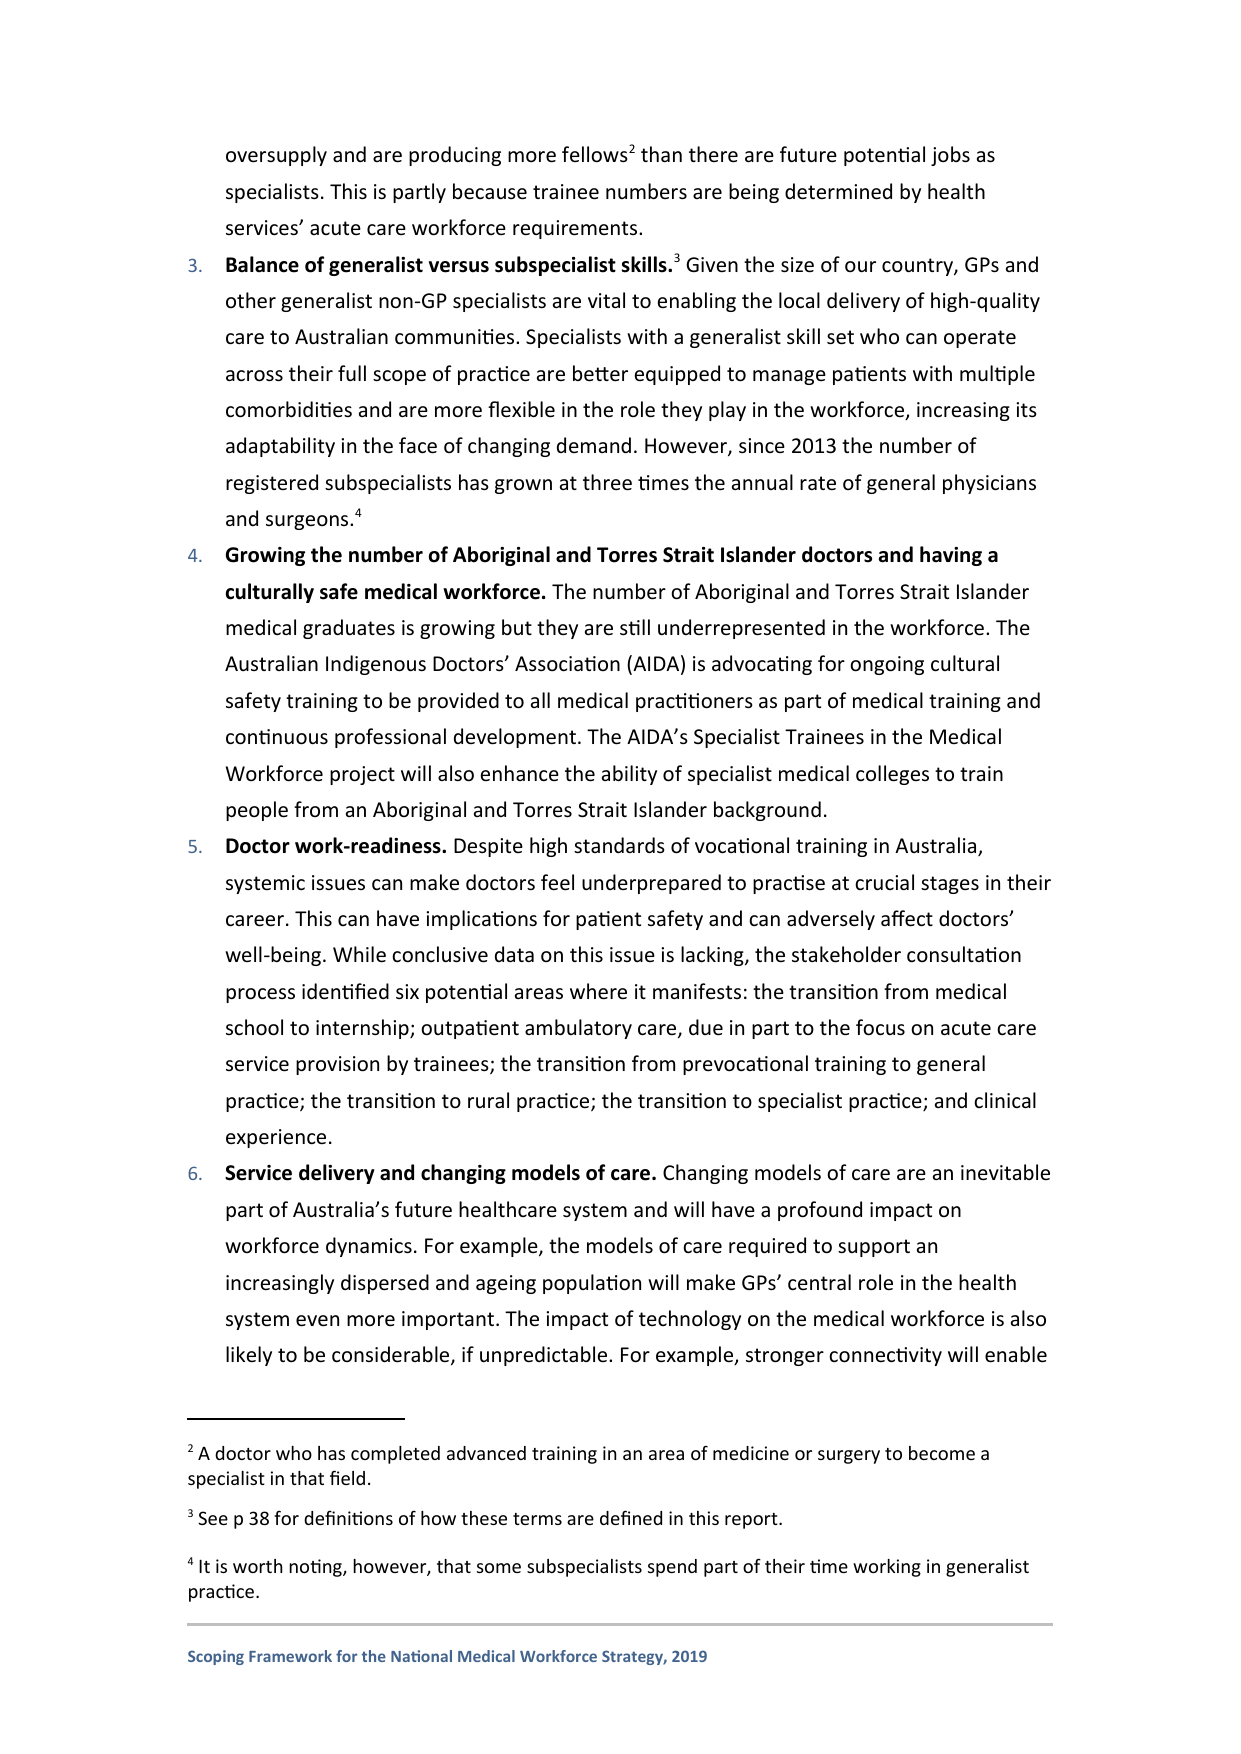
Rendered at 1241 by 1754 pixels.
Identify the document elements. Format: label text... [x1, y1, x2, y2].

text Growing the number of Aboriginal and Torres Strait Islander doctors and having a culturally safe medical workforce. The number of Aboriginal and Torres Strait Islander medical graduates is growing but they are still underrepresented in the workforce. The Australian Indigenous Doctors’ Association (AIDA) is advocating for ongoing cultural safety training to be provided to all medical practitioners as part of medical training and continuous professional development. The AIDA’s Specialist Trainees in the Medical Workforce project will also enhance the ability of specialist medical colleges to train people from an Aboriginal and Torres Strait Islander background. [187, 541, 1053, 823]
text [187, 141, 1053, 241]
text Balance of generalist versus subspecialist skills. Given the size of our country, GPs and other generalist non-GP specialists are vital to enabling the local delivery of high-quality care to Australian communities. Specialists with a generalist skill set who can operate across their full scope of practice are better equipped to manage patients with multiple comorbidities and are more flexible in the role they play in the workforce, increasing its adaptability in the face of changing demand. However, since 2013 the number of registered subspecialists has grown at three times the annual rate of general physicians and surgeons. [187, 250, 1053, 532]
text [187, 1158, 1053, 1368]
text Doctor work-readiness. Despite high standards of vocational training in Australia, systemic issues can make doctors feel underprepared to practise at crucial stages in their career. This can have implications for patient safety and can adversely affect doctors’ well-being. While conclusive data on this issue is lacking, the stakeholder consultation process identified six potential areas where it manifests: the transition from medical school to internship; outpatient ambulatory care, due in part to the focus on acute care service provision by trainees; the transition from prevocational training to general practice; the transition to rural practice; the transition to specialist practice; and clinical experience. [187, 831, 1053, 1150]
